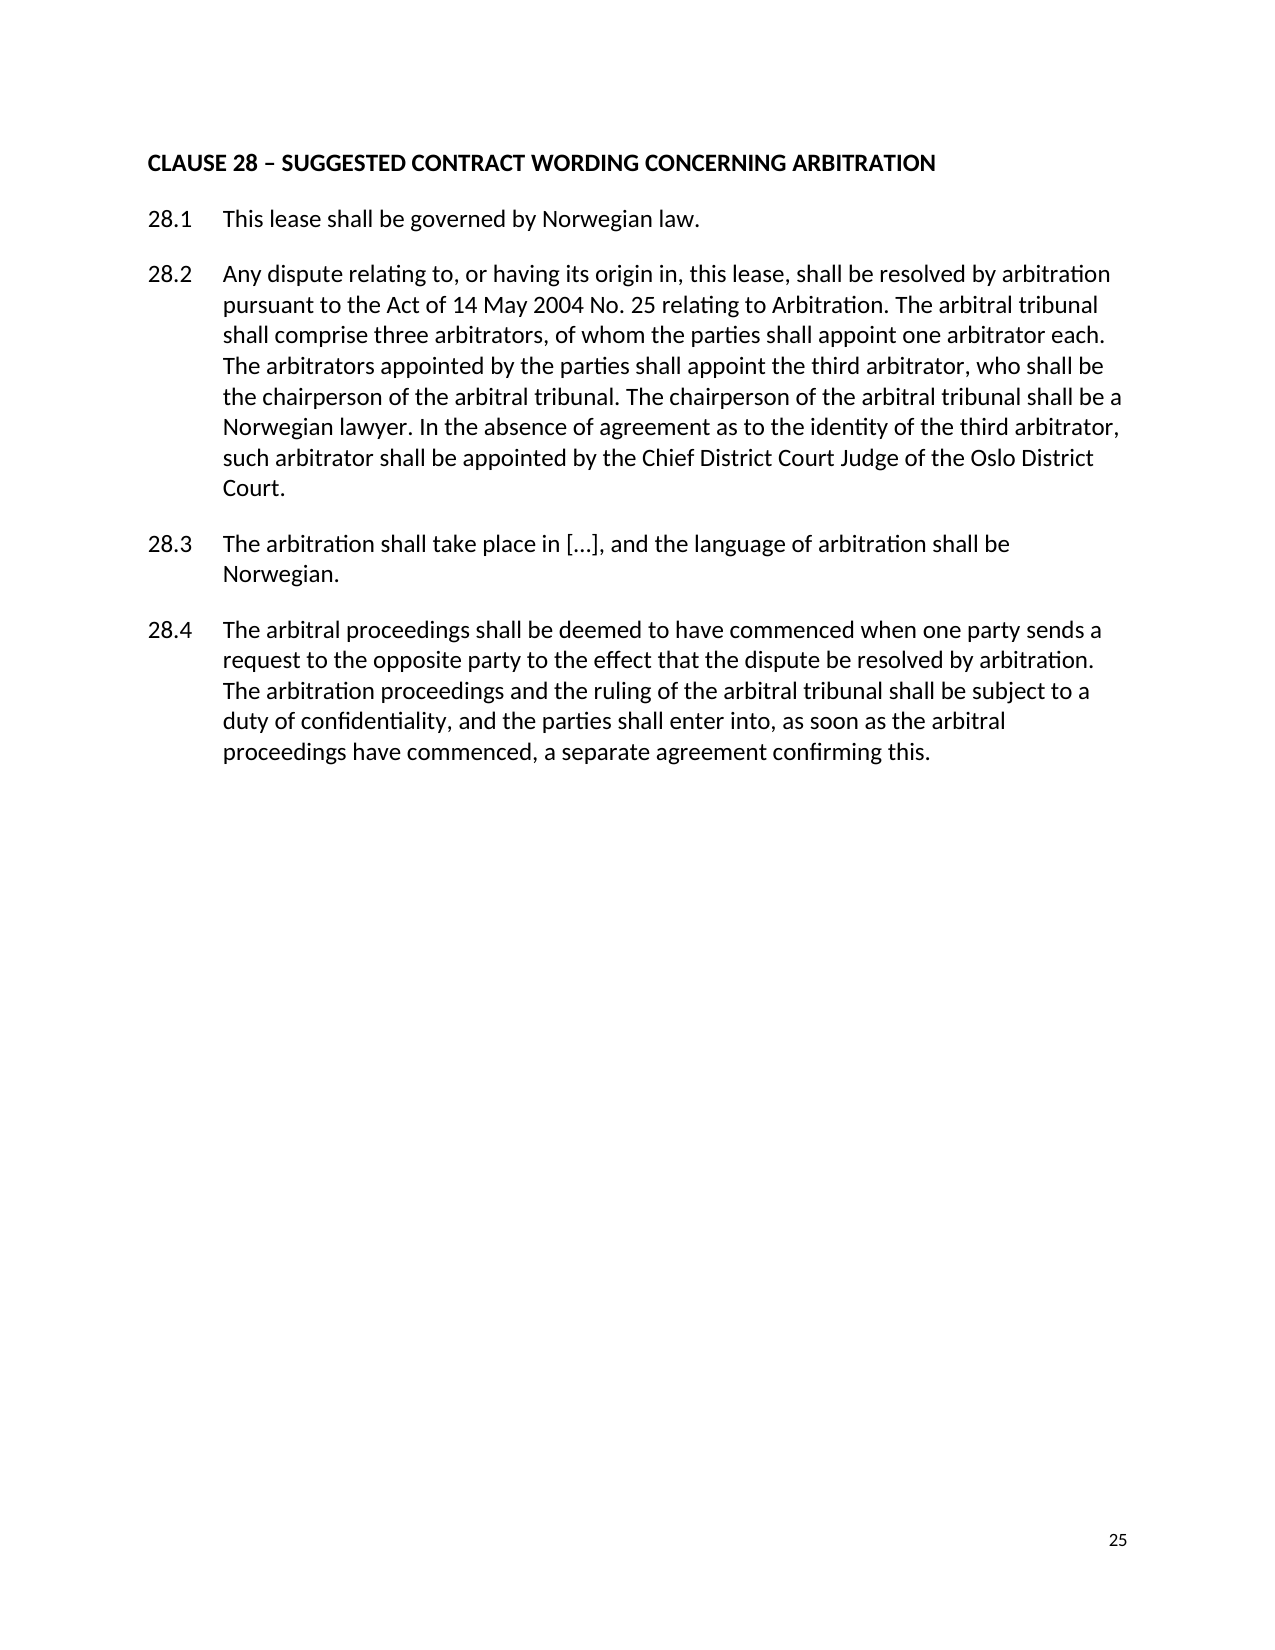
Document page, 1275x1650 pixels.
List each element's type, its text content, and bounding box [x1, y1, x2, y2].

text CLAUSE 28 – SUGGESTED CONTRACT WORDING CONCERNING ARBITRATION [148, 148, 1127, 178]
text 28.3 The arbitration shall take place in […], and the language of arbitration shall be Norwegian. [148, 528, 1127, 589]
text 28.2 Any dispute relating to, or having its origin in, this lease, shall be resolved by arbitration pursuant to the Act of 14 May 2004 No. 25 relating to Arbitration. The arbitral tribunal shall comprise three arbitrators, of whom the parties shall appoint one arbitrator each. The arbitrators appointed by the parties shall appoint the third arbitrator, who shall be the chairperson of the arbitral tribunal. The chairperson of the arbitral tribunal shall be a Norwegian lawyer. In the absence of agreement as to the identity of the third arbitrator, such arbitrator shall be appointed by the Chief District Court Judge of the Oslo District Court. [148, 259, 1127, 503]
text 28.4 The arbitral proceedings shall be deemed to have commenced when one party sends a request to the opposite party to the effect that the dispute be resolved by arbitration. The arbitration proceedings and the ruling of the arbitral tribunal shall be subject to a duty of confidentiality, and the parties shall enter into, as soon as the arbitral proceedings have commenced, a separate agreement confirming this. [148, 614, 1127, 766]
text 28.1 This lease shall be governed by Norwegian law. [148, 203, 1127, 234]
